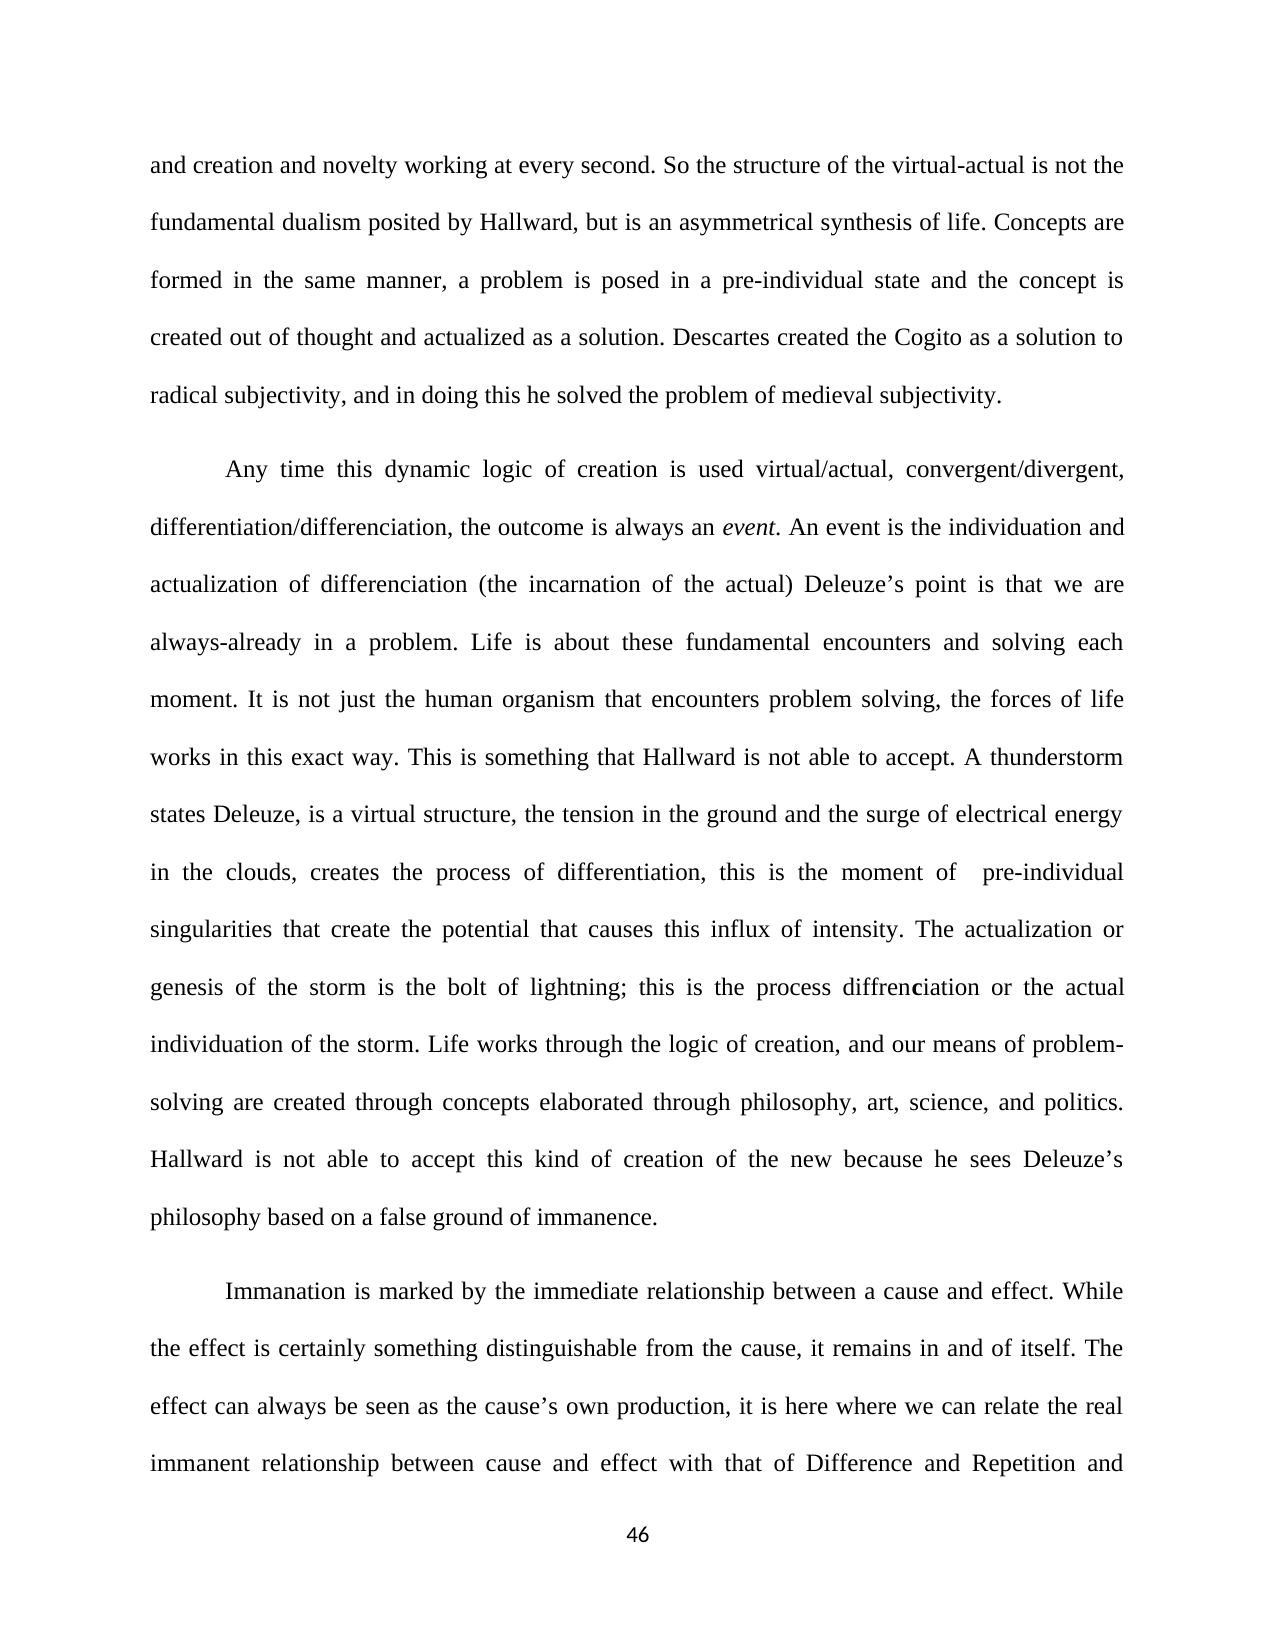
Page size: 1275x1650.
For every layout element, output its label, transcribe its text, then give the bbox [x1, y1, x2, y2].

text Any time this dynamic logic of creation is used virtual/actual, convergent/divergent, differentiation/differenciation, the outcome is always an event. An event is the individuation and actualization of differenciation (the incarnation of the actual) Deleuze’s point is that we are always-already in a problem. Life is about these fundamental encounters and solving each moment. It is not just the human organism that encounters problem solving, the forces of life works in this exact way. This is something that Hallward is not able to accept. A thunderstorm states Deleuze, is a virtual structure, the tension in the ground and the surge of electrical energy in the clouds, creates the process of differentiation, this is the moment of pre-individual singularities that create the potential that causes this influx of intensity. The actualization or genesis of the storm is the bolt of lightning; this is the process diffrenciation or the actual individuation of the storm. Life works through the logic of creation, and our means of problem-solving are created through concepts elaborated through philosophy, art, science, and politics. Hallward is not able to accept this kind of creation of the new because he sees Deleuze’s philosophy based on a false ground of immanence. [150, 454, 1125, 1230]
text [150, 1276, 1125, 1477]
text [150, 150, 1125, 409]
